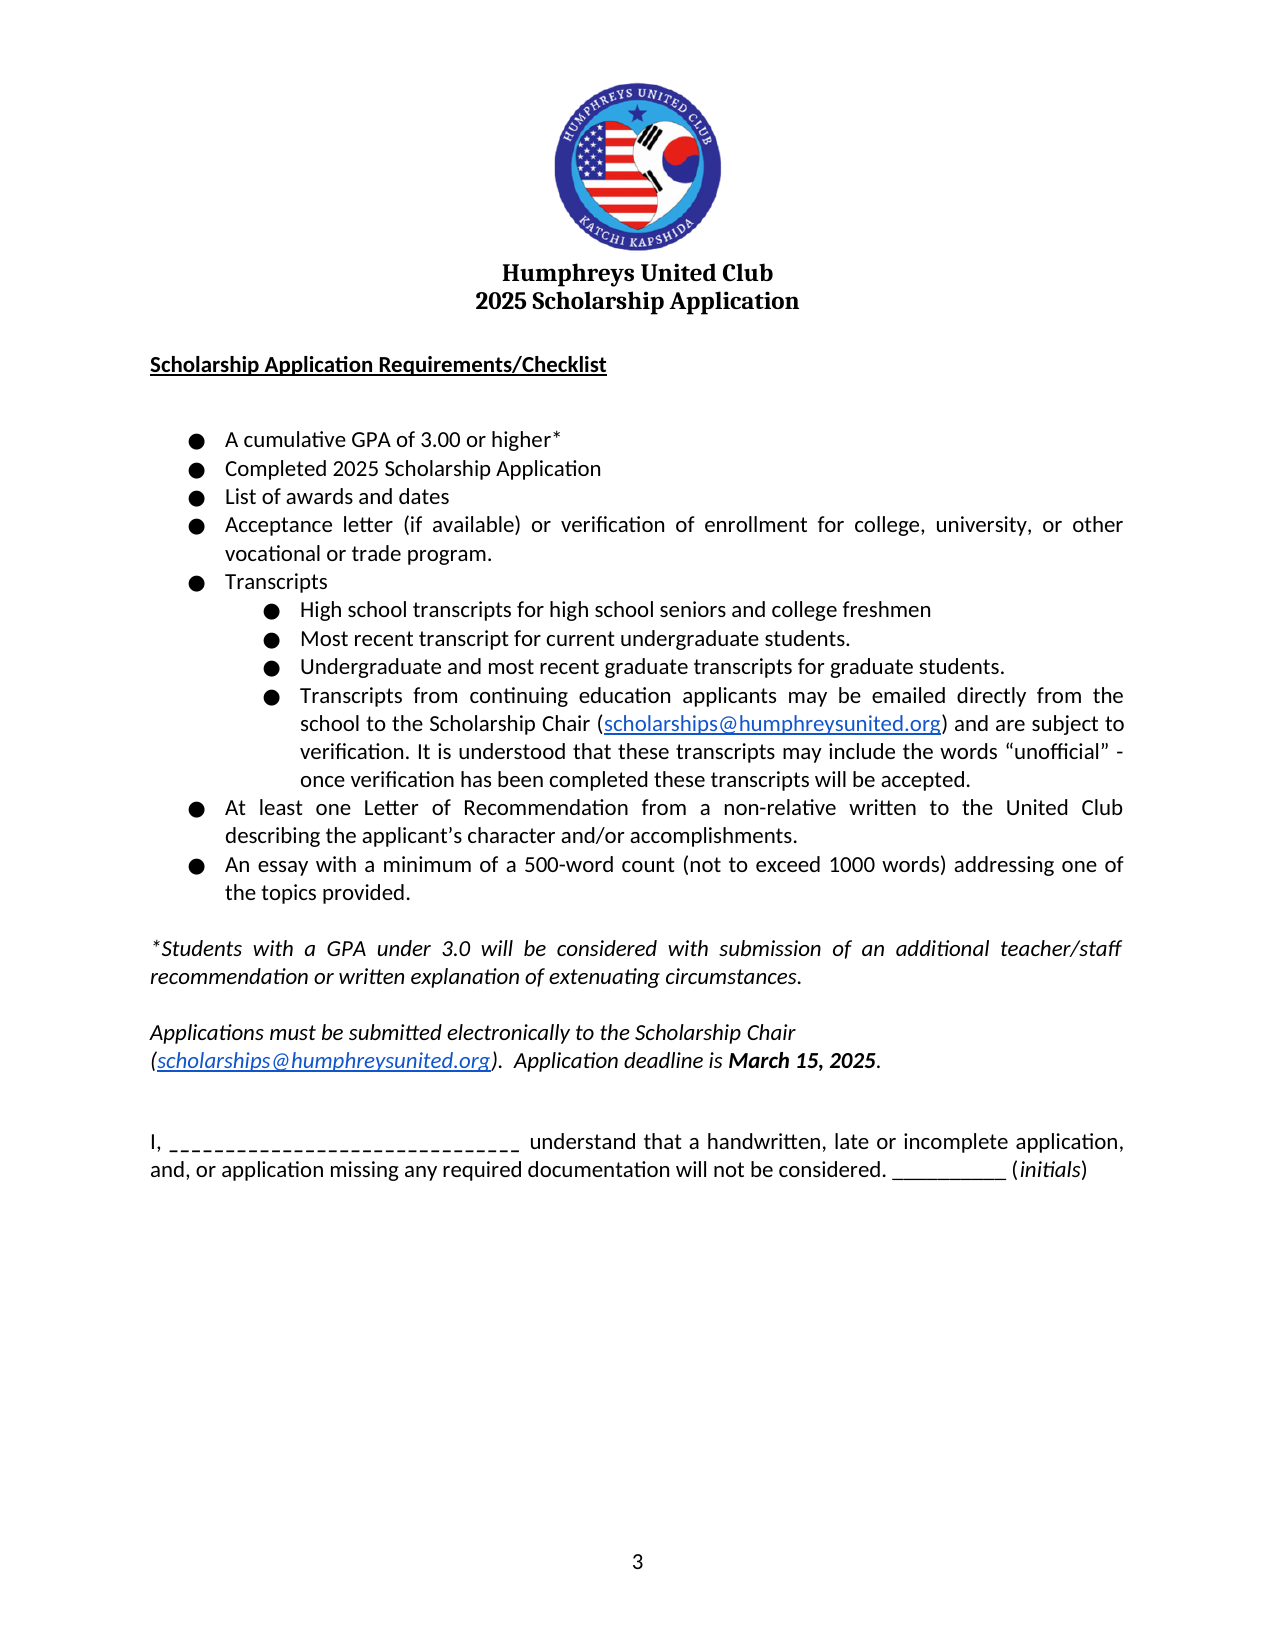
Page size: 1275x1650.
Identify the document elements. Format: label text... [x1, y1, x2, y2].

picture [545, 75, 730, 259]
list An essay with a minimum of a 500-word count (not to exceed 1000 words) addressing one of the topics provided. [187, 850, 1125, 906]
list Acceptance letter (if available) or verification of enrollment for college, university, or other vocational or trade program. [187, 511, 1125, 567]
list High school transcripts for high school seniors and college freshmen [262, 595, 1125, 624]
list A cumulative GPA of 3.00 or higher* [187, 425, 1125, 454]
text *Students with a GPA under 3.0 will be considered with submission of an additional teacher/staff recommendation or written explanation of extenuating circumstances. [150, 934, 1125, 990]
list Transcripts [187, 567, 1125, 595]
list Completed 2025 Scholarship Application [187, 454, 1125, 482]
list At least one Letter of Recommendation from a non-relative written to the United Club describing the applicant’s character and/or accomplishments. [187, 793, 1125, 850]
list List of awards and dates [187, 482, 1125, 511]
text I, _______________________________ understand that a handwritten, late or incomplete application, and, or application missing any required documentation will not be considered. __________ (initials) [150, 1127, 1125, 1183]
list Undergraduate and most recent graduate transcripts for graduate students. [262, 652, 1125, 681]
text Applications must be submitted electronically to the Scholarship Chair (scholarships@humphreysunited.org). Application deadline is March 15, 2025. [150, 1018, 1125, 1074]
text Scholarship Application Requirements/Checklist [150, 350, 1125, 378]
list Transcripts from continuing education applicants may be emailed directly from the school to the Scholarship Chair (scholarships@humphreysunited.org) and are subject to verification. It is understood that these transcripts may include the words “unofficial” - once verification has been completed these transcripts will be accepted. [262, 681, 1125, 793]
list Most recent transcript for current undergraduate students. [262, 624, 1125, 652]
